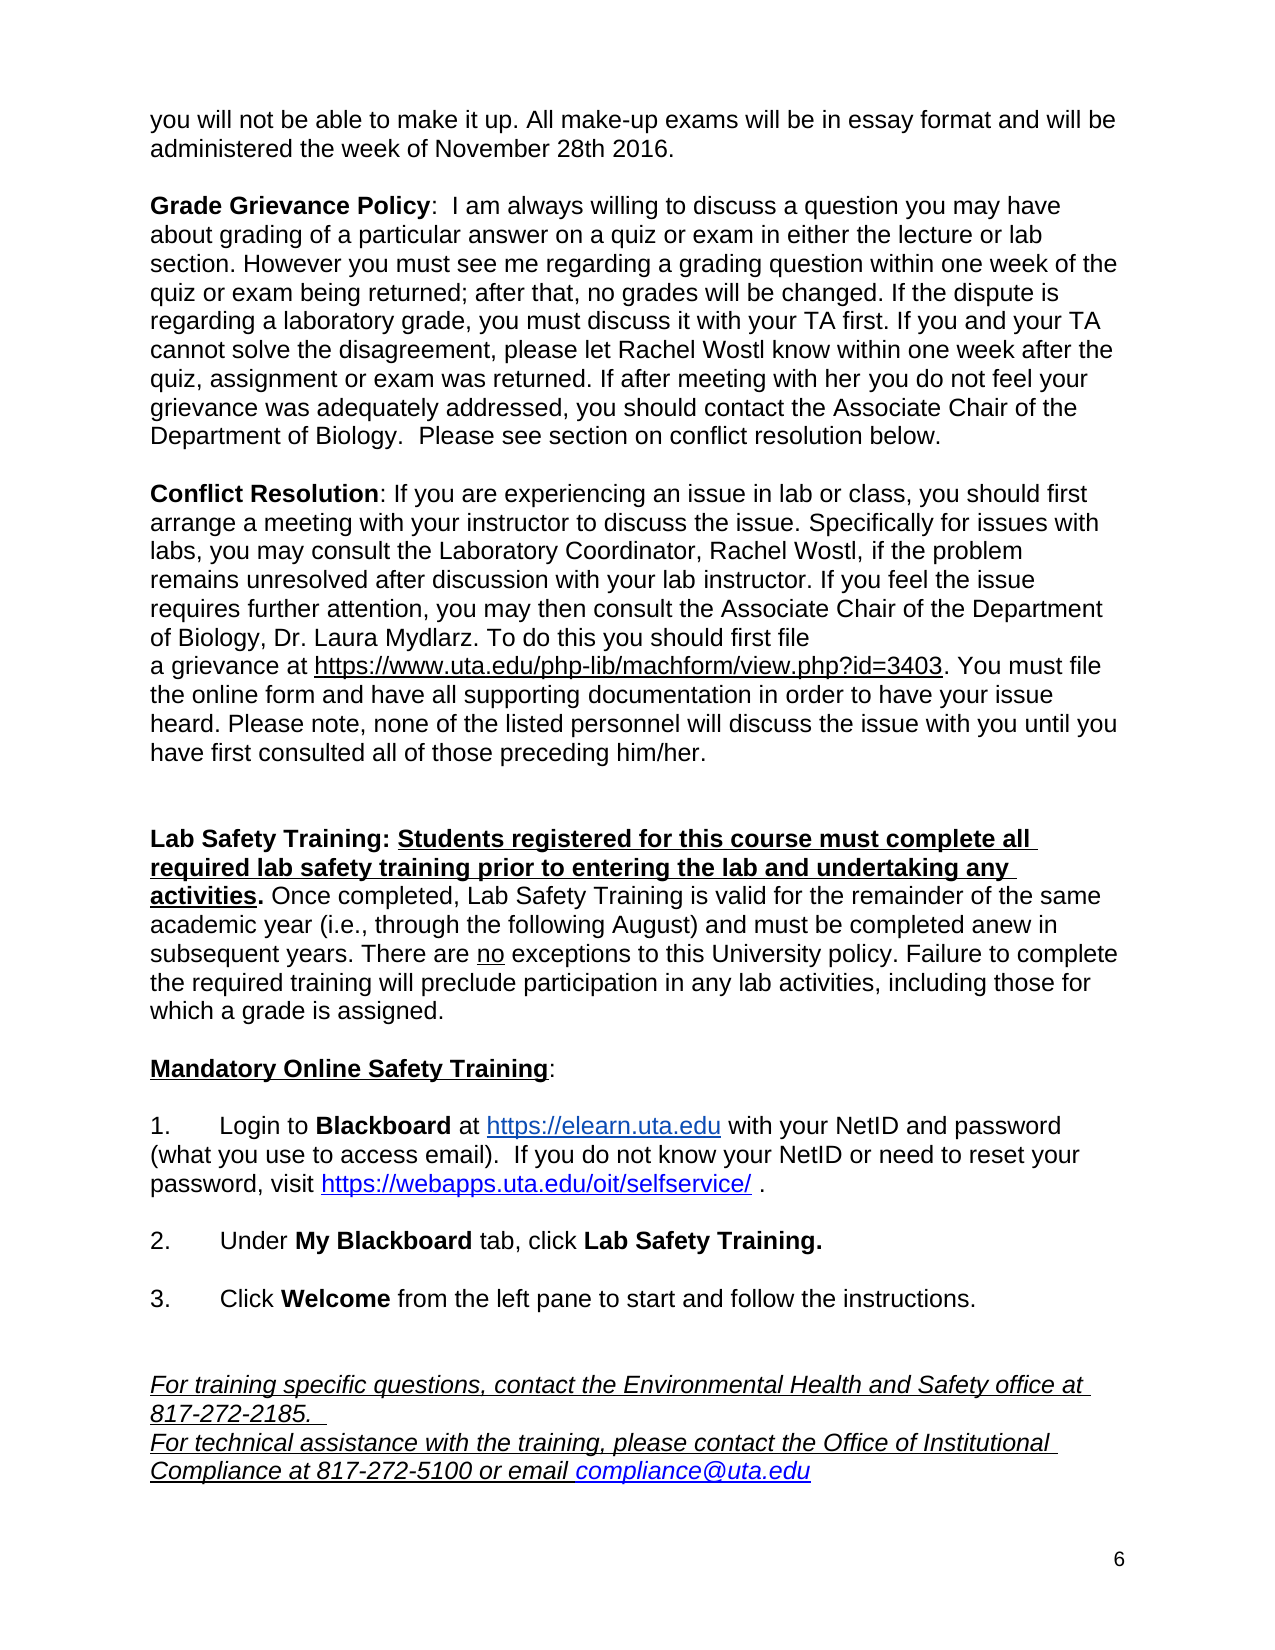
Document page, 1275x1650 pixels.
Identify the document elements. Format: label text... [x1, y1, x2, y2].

text 3. Click Welcome from the left pane to start and follow the instructions. [150, 1284, 1125, 1312]
text For technical assistance with the training, please contact the Office of Institutional Compliance at 817-272-5100 or email compliance@uta.edu [150, 1427, 1125, 1485]
text For training specific questions, contact the Environmental Health and Safety office at 817-272-2185. [150, 1370, 1125, 1427]
text Grade Grievance Policy: I am always willing to discuss a question you may have about grading of a particular answer on a quiz or exam in either the lecture or lab section. However you must see me regarding a grading question within one week of the quiz or exam being returned; after that, no grades will be changed. If the dispute is regarding a laboratory grade, you must discuss it with your TA first. If you and your TA cannot solve the disagreement, please let Rachel Wostl know within one week after the quiz, assignment or exam was returned. If after meeting with her you do not feel your grievance was adequately addressed, you should contact the Associate Chair of the Department of Biology. Please see section on conflict resolution below. [150, 191, 1125, 450]
text Mandatory Online Safety Training: [150, 1054, 1125, 1082]
text 2. Under My Blackboard tab, click Lab Safety Training. [150, 1226, 1125, 1255]
text 1. Login to Blackboard at https://elearn.uta.edu with your NetID and password (what you use to access email). If you do not know your NetID or need to reset your password, visit https://webapps.uta.edu/oit/selfservice/ . [150, 1111, 1125, 1197]
text Lab Safety Training: Students registered for this course must complete all required lab safety training prior to entering the lab and undertaking any activities. Once completed, Lab Safety Training is valid for the remainder of the same academic year (i.e., through the following August) and must be completed anew in subsequent years. There are no exceptions to this University policy. Failure to complete the required training will preclude participation in any lab activities, including those for which a grade is assigned. [150, 824, 1125, 1025]
text Conflict Resolution: If you are experiencing an issue in lab or class, you should first arrange a meeting with your instructor to discuss the issue. Specifically for issues with labs, you may consult the Laboratory Coordinator, Rachel Wostl, if the problem remains unresolved after discussion with your lab instructor. If you feel the issue requires further attention, you may then consult the Associate Chair of the Department of Biology, Dr. Laura Mydlarz. To do this you should first file a grievance at https://www.uta.edu/php-lib/machform/view.php?id=3403. You must file the online form and have all supporting documentation in order to have your issue heard. Please note, none of the listed personnel will discuss the issue with you until you have first consulted all of those preceding him/her. [150, 479, 1125, 766]
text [150, 105, 1125, 162]
